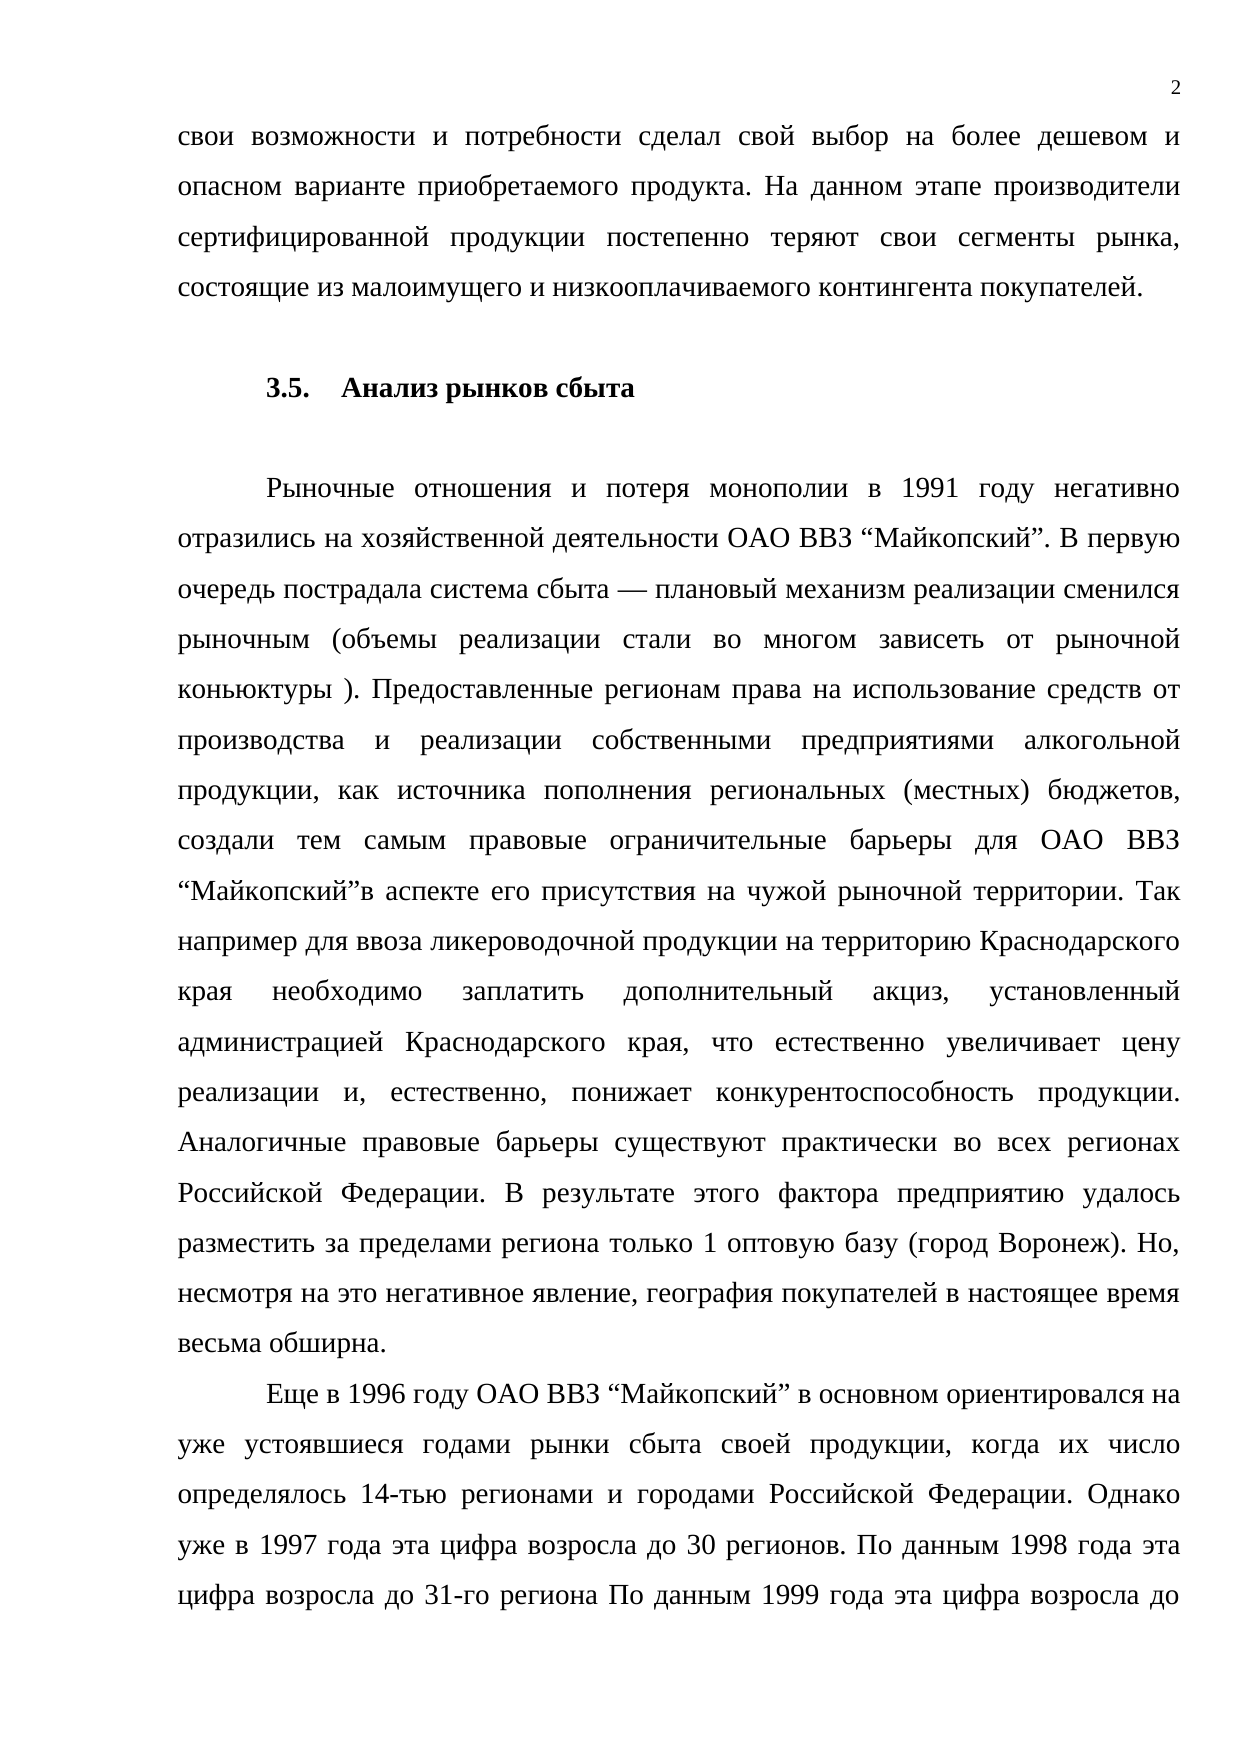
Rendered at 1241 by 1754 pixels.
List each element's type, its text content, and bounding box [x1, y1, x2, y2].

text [177, 118, 1181, 303]
list Анализ рынков сбыта [266, 370, 1181, 403]
text Рыночные отношения и потеря монополии в 1991 году негативно отразились на хозяйственной деятельности ОАО ВВЗ “Майкопский”. В первую очередь пострадала система сбыта — плановый механизм реализации сменился рыночным (объемы реализации стали во многом зависеть от рыночной коньюктуры ). Предоставленные регионам права на использование средств от производства и реализации собственными предприятиями алкогольной продукции, как источника пополнения региональных (местных) бюджетов, создали тем самым правовые ограничительные барьеры для ОАО ВВЗ “Майкопский”в аспекте его присутствия на чужой рыночной территории. Так например для ввоза ликероводочной продукции на территорию Краснодарского края необходимо заплатить дополнительный акциз, установленный администрацией Краснодарского края, что естественно увеличивает цену реализации и, естественно, понижает конкурентоспособность продукции. Аналогичные правовые барьеры существуют практически во всех регионах Российской Федерации. В результате этого фактора предприятию удалось разместить за пределами региона только 1 оптовую базу (город Воронеж). Но, несмотря на это негативное явление, география покупателей в настоящее время весьма обширна. [177, 470, 1181, 1359]
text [177, 1376, 1181, 1611]
